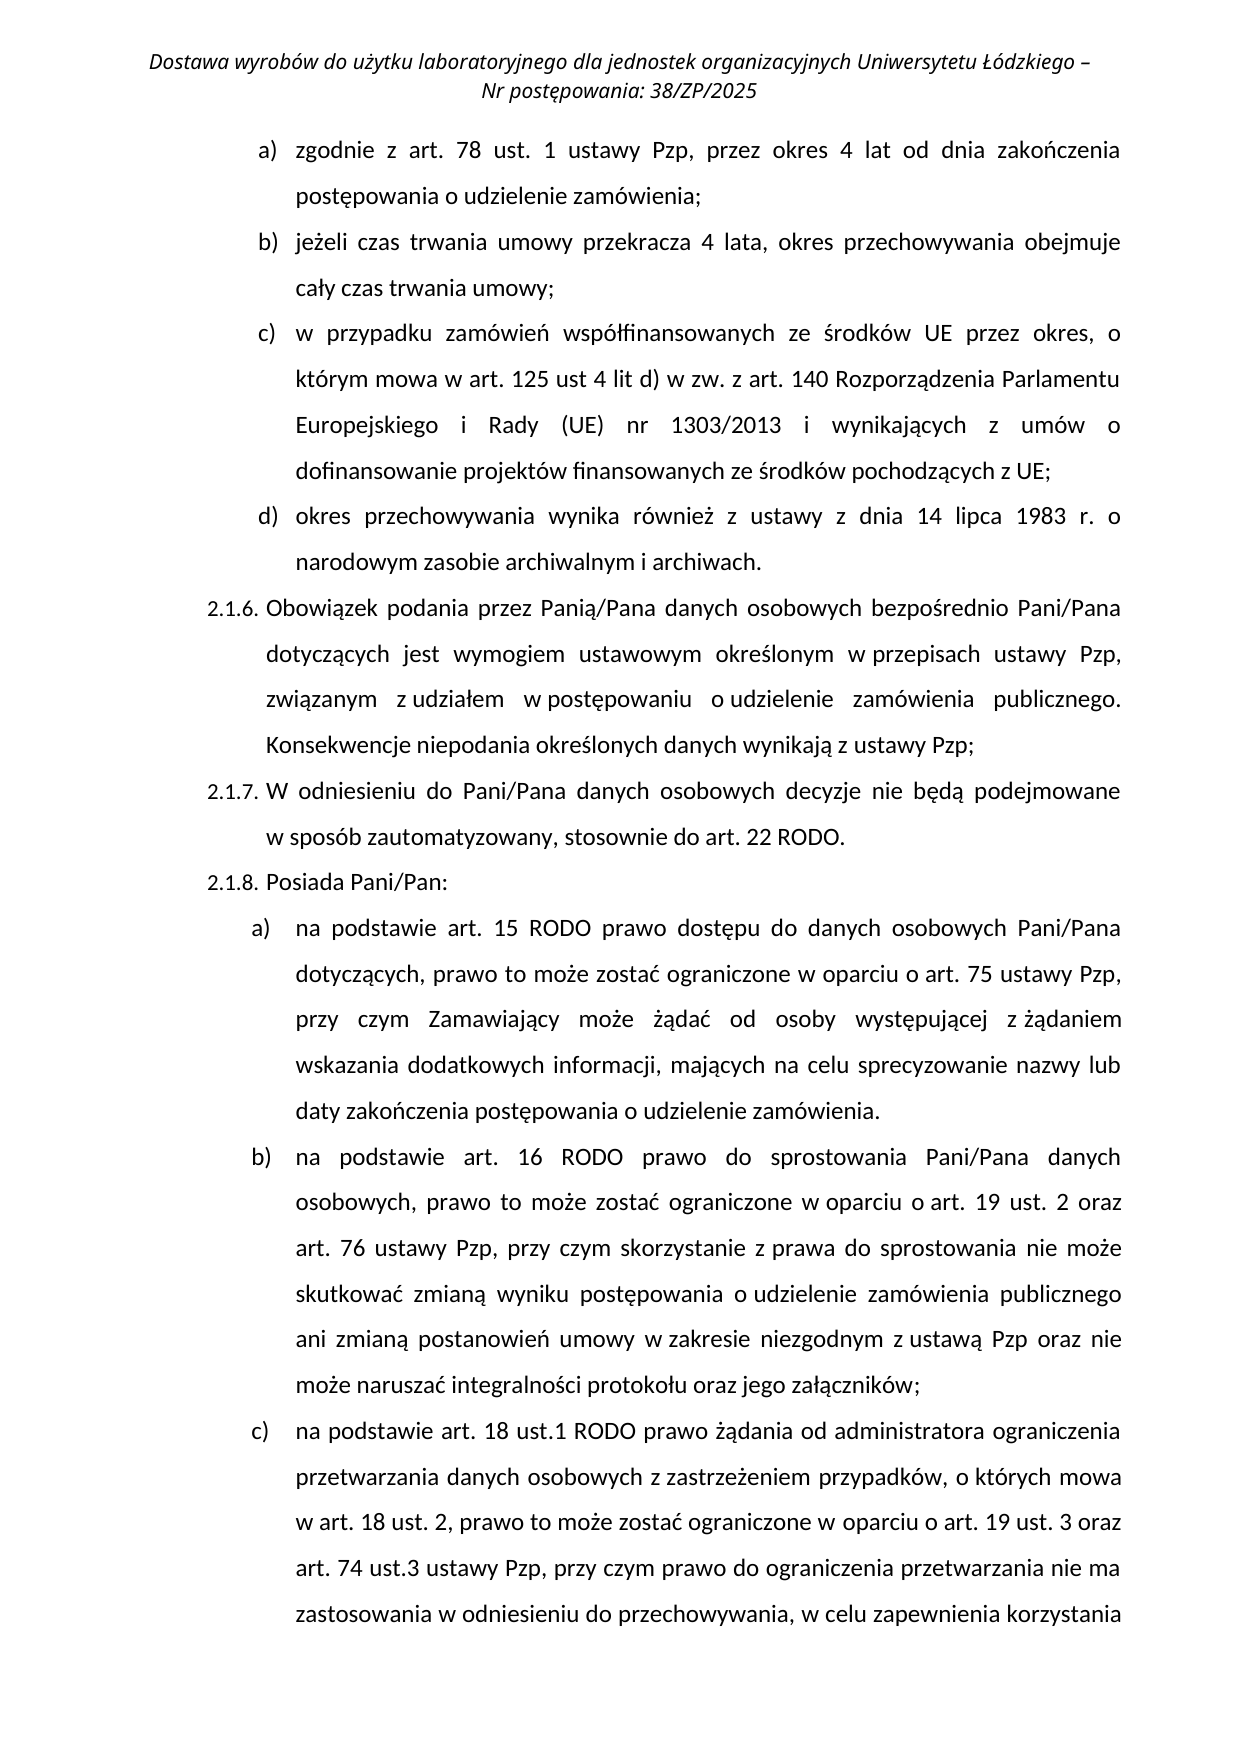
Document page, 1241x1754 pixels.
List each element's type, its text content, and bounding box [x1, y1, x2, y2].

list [251, 1415, 1122, 1628]
list W odniesieniu do Pani/Pana danych osobowych decyzje nie będą podejmowane w sposób zautomatyzowany, stosownie do art. 22 RODO. [207, 775, 1122, 851]
list jeżeli czas trwania umowy przekracza 4 lata, okres przechowywania obejmuje cały czas trwania umowy; [258, 226, 1122, 302]
list Posiada Pani/Pan: [207, 866, 1122, 897]
list zgodnie z art. 78 ust. 1 ustawy Pzp, przez okres 4 lat od dnia zakończenia postępowania o udzielenie zamówienia; [258, 135, 1122, 211]
list na podstawie art. 15 RODO prawo dostępu do danych osobowych Pani/Pana dotyczących, prawo to może zostać ograniczone w oparciu o art. 75 ustawy Pzp, przy czym Zamawiający może żądać od osoby występującej z żądaniem wskazania dodatkowych informacji, mających na celu sprecyzowanie nazwy lub daty zakończenia postępowania o udzielenie zamówienia. [251, 912, 1122, 1126]
list Obowiązek podania przez Panią/Pana danych osobowych bezpośrednio Pani/Pana dotyczących jest wymogiem ustawowym określonym w przepisach ustawy Pzp, związanym z udziałem w postępowaniu o udzielenie zamówienia publicznego. Konsekwencje niepodania określonych danych wynikają z ustawy Pzp; [207, 592, 1122, 760]
list w przypadku zamówień współfinansowanych ze środków UE przez okres, o którym mowa w art. 125 ust 4 lit d) w zw. z art. 140 Rozporządzenia Parlamentu Europejskiego i Rady (UE) nr 1303/2013 i wynikających z umów o dofinansowanie projektów finansowanych ze środków pochodzących z UE; [258, 318, 1122, 485]
list okres przechowywania wynika również z ustawy z dnia 14 lipca 1983 r. o narodowym zasobie archiwalnym i archiwach. [258, 501, 1122, 577]
list na podstawie art. 16 RODO prawo do sprostowania Pani/Pana danych osobowych, prawo to może zostać ograniczone w oparciu o art. 19 ust. 2 oraz art. 76 ustawy Pzp, przy czym skorzystanie z prawa do sprostowania nie może skutkować zmianą wyniku postępowania o udzielenie zamówienia publicznego ani zmianą postanowień umowy w zakresie niezgodnym z ustawą Pzp oraz nie może naruszać integralności protokołu oraz jego załączników; [251, 1141, 1122, 1400]
